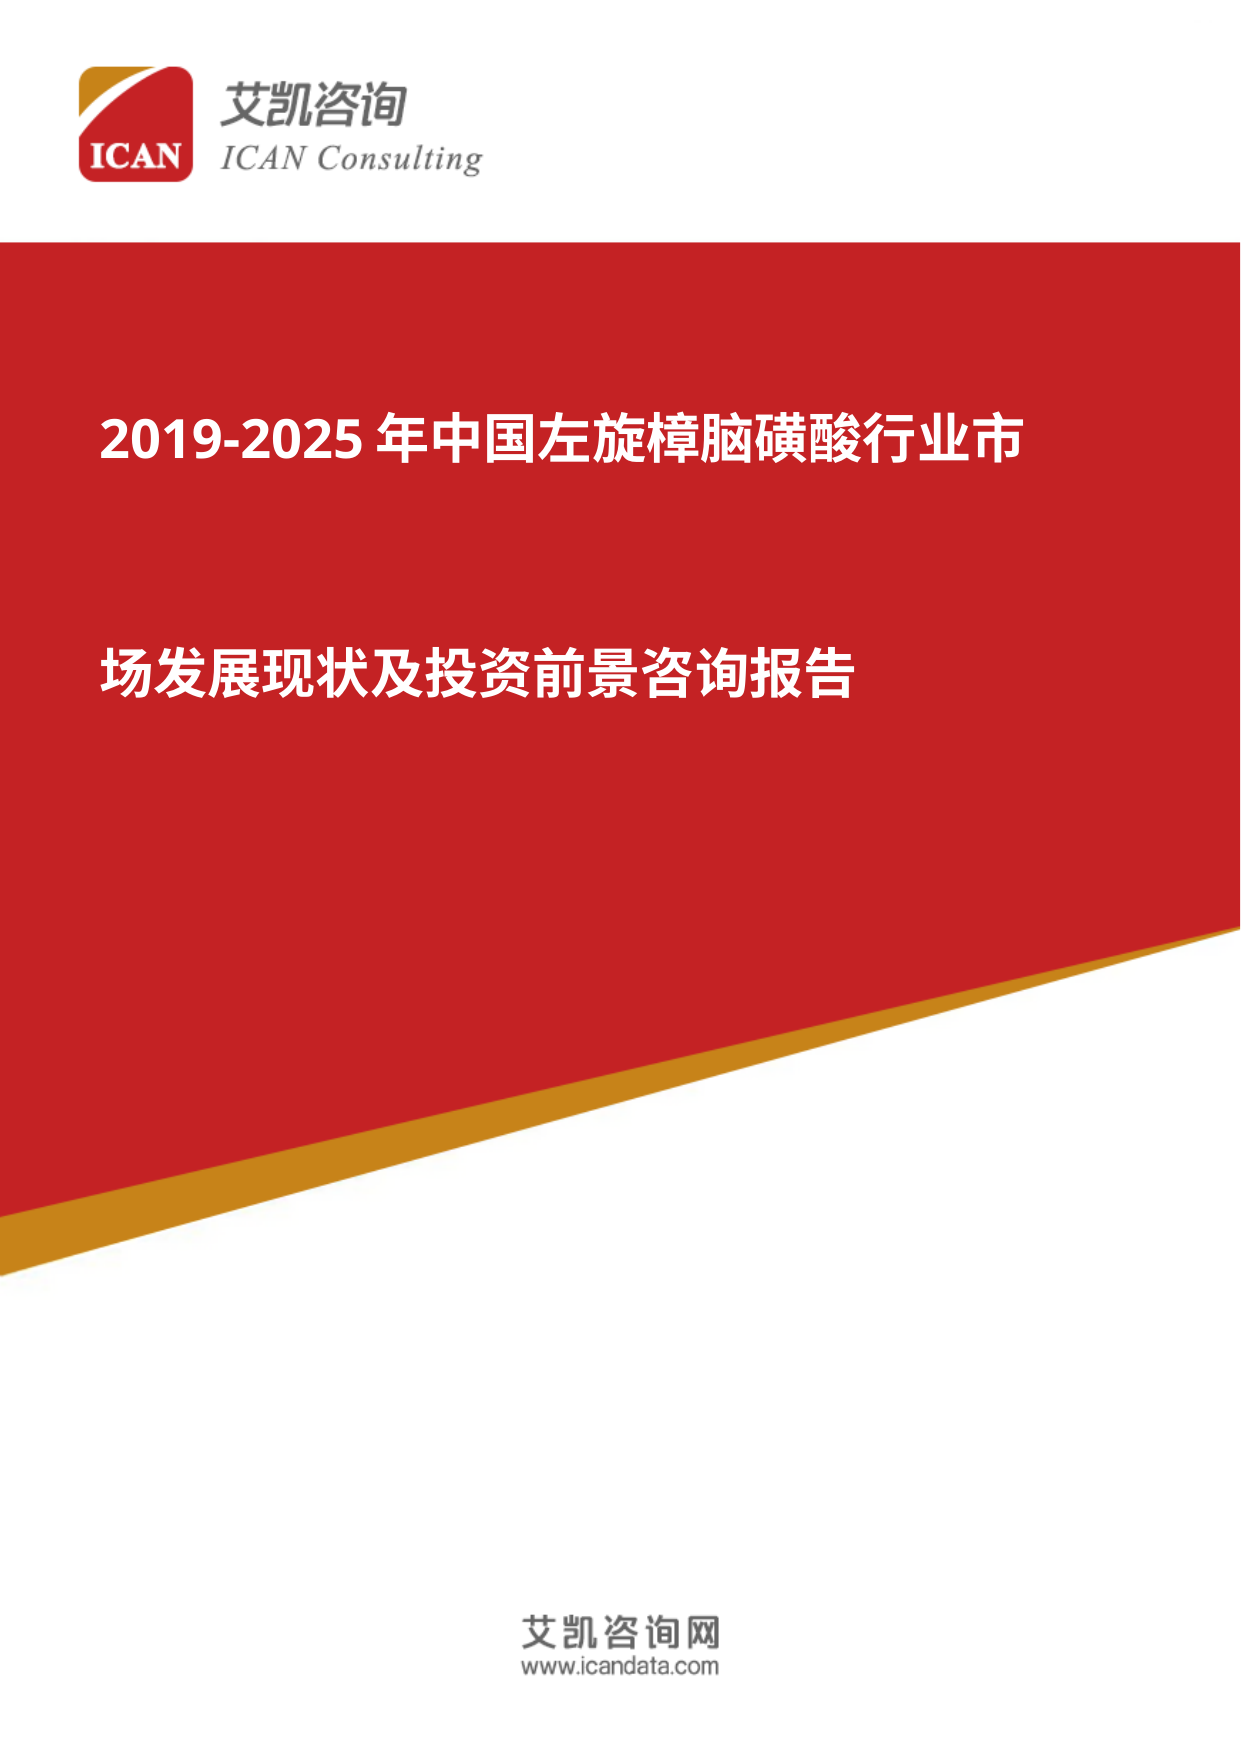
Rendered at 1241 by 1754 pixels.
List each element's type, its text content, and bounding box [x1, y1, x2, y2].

picture [0, 5, 1241, 1754]
subtitle 2019-2025年中国左旋樟脑磺酸行业市场发展现状及投资前景咨询报告 [99, 386, 1053, 718]
